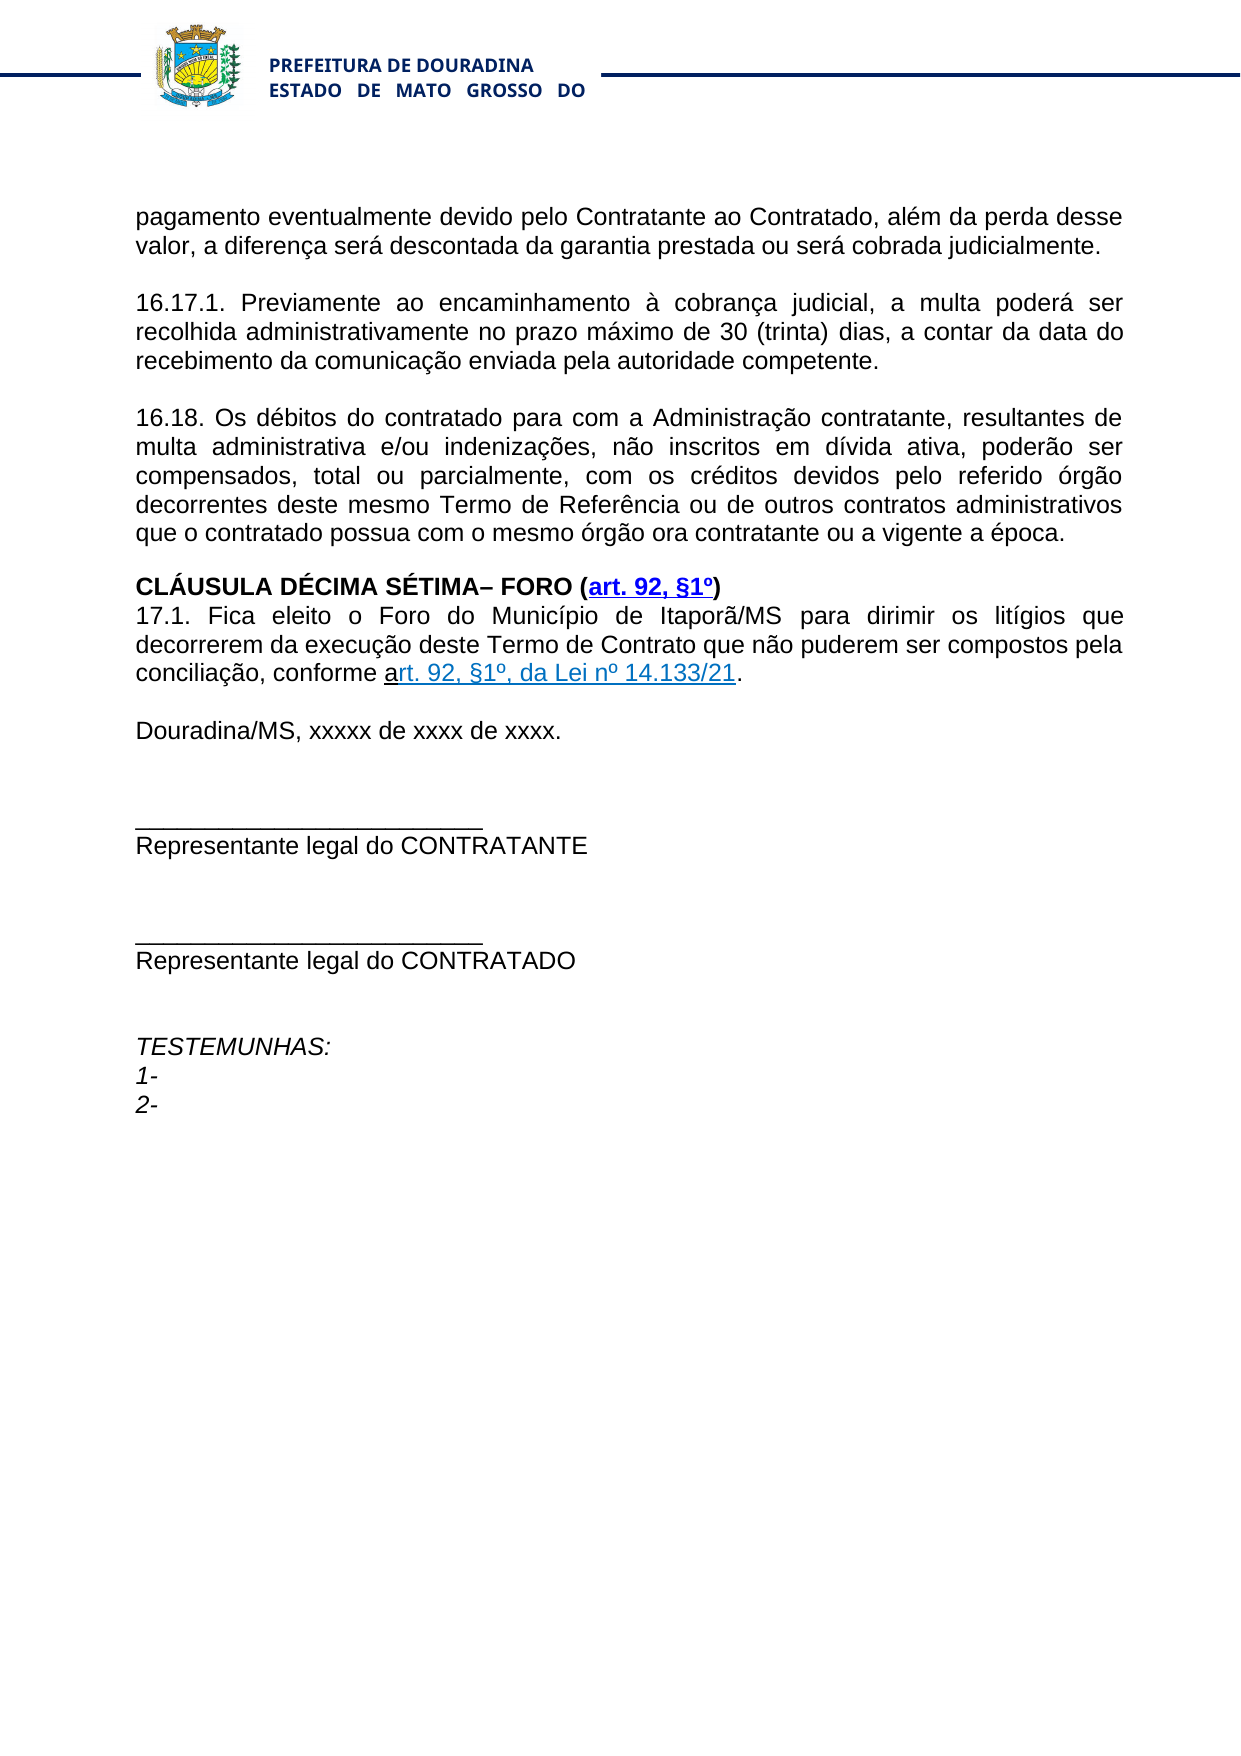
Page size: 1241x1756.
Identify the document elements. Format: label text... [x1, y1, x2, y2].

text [135, 202, 1124, 259]
text Douradina/MS, xxxxx de xxxx de xxxx. [135, 716, 1124, 744]
text 2- [135, 1089, 1124, 1118]
text TESTEMUNHAS: [135, 1032, 1124, 1061]
text Representante legal do CONTRATADO [135, 946, 1124, 974]
picture [141, 18, 256, 121]
text Representante legal do CONTRATANTE [135, 831, 1124, 859]
text 17.1. Fica eleito o Foro do Município de Itaporã/MS para dirimir os litígios que decorrerem da execução deste Termo de Contrato que não puderem ser compostos pela conciliação, conforme art. 92, §1º, da Lei nº 14.133/21. [135, 601, 1124, 687]
text _________________________ [135, 802, 1124, 831]
text CLÁUSULA DÉCIMA SÉTIMA– FORO (art. 92, §1º) [135, 572, 1124, 601]
text 1- [135, 1061, 1124, 1089]
text 16.18. Os débitos do contratado para com a Administração contratante, resultantes de multa administrativa e/ou indenizações, não inscritos em dívida ativa, poderão ser compensados, total ou parcialmente, com os créditos devidos pelo referido órgão decorrentes deste mesmo Termo de Referência ou de outros contratos administrativos que o contratado possua com o mesmo órgão ora contratante ou a vigente a época. [135, 403, 1124, 547]
text 16.17.1. Previamente ao encaminhamento à cobrança judicial, a multa poderá ser recolhida administrativamente no prazo máximo de 30 (trinta) dias, a contar da data do recebimento da comunicação enviada pela autoridade competente. [135, 288, 1124, 374]
text _________________________ [135, 917, 1124, 946]
